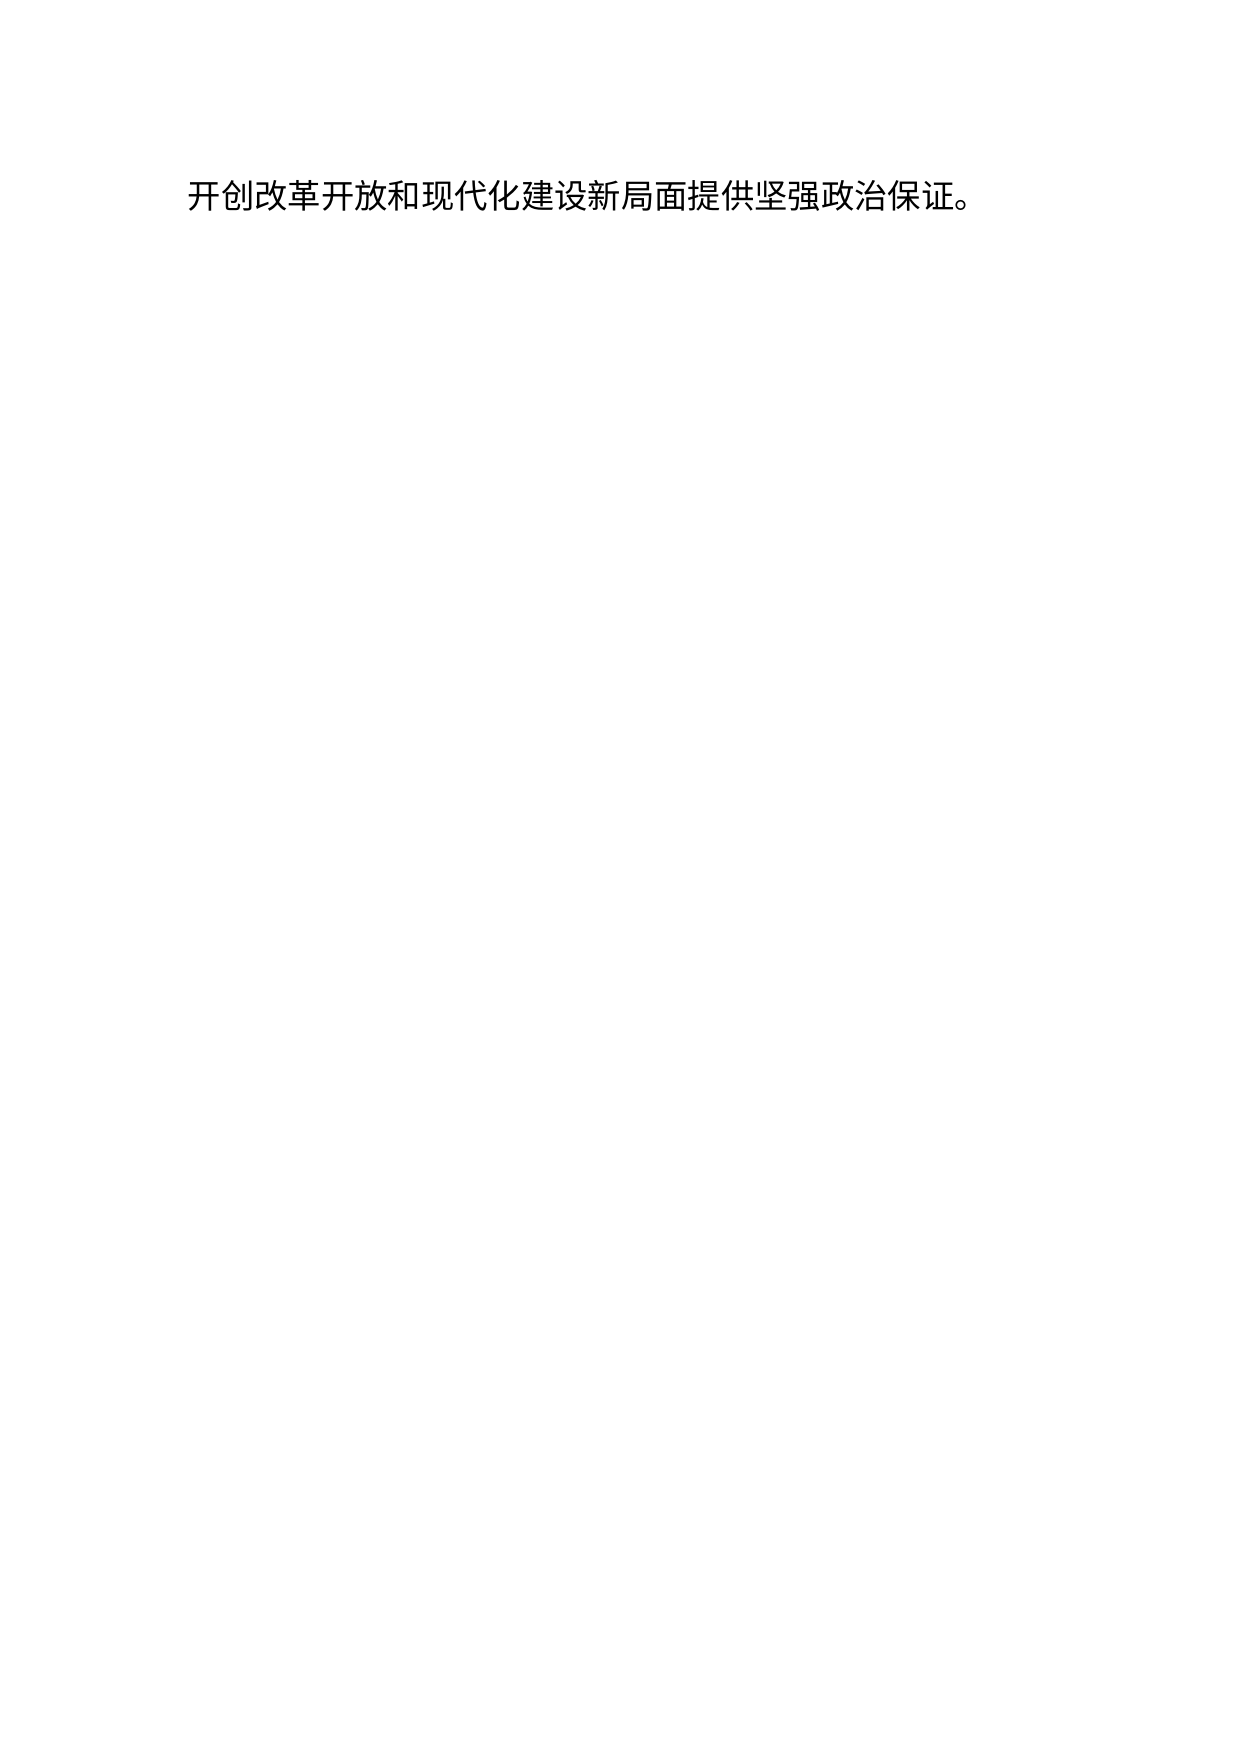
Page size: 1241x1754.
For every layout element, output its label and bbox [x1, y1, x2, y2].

text [187, 162, 1053, 227]
